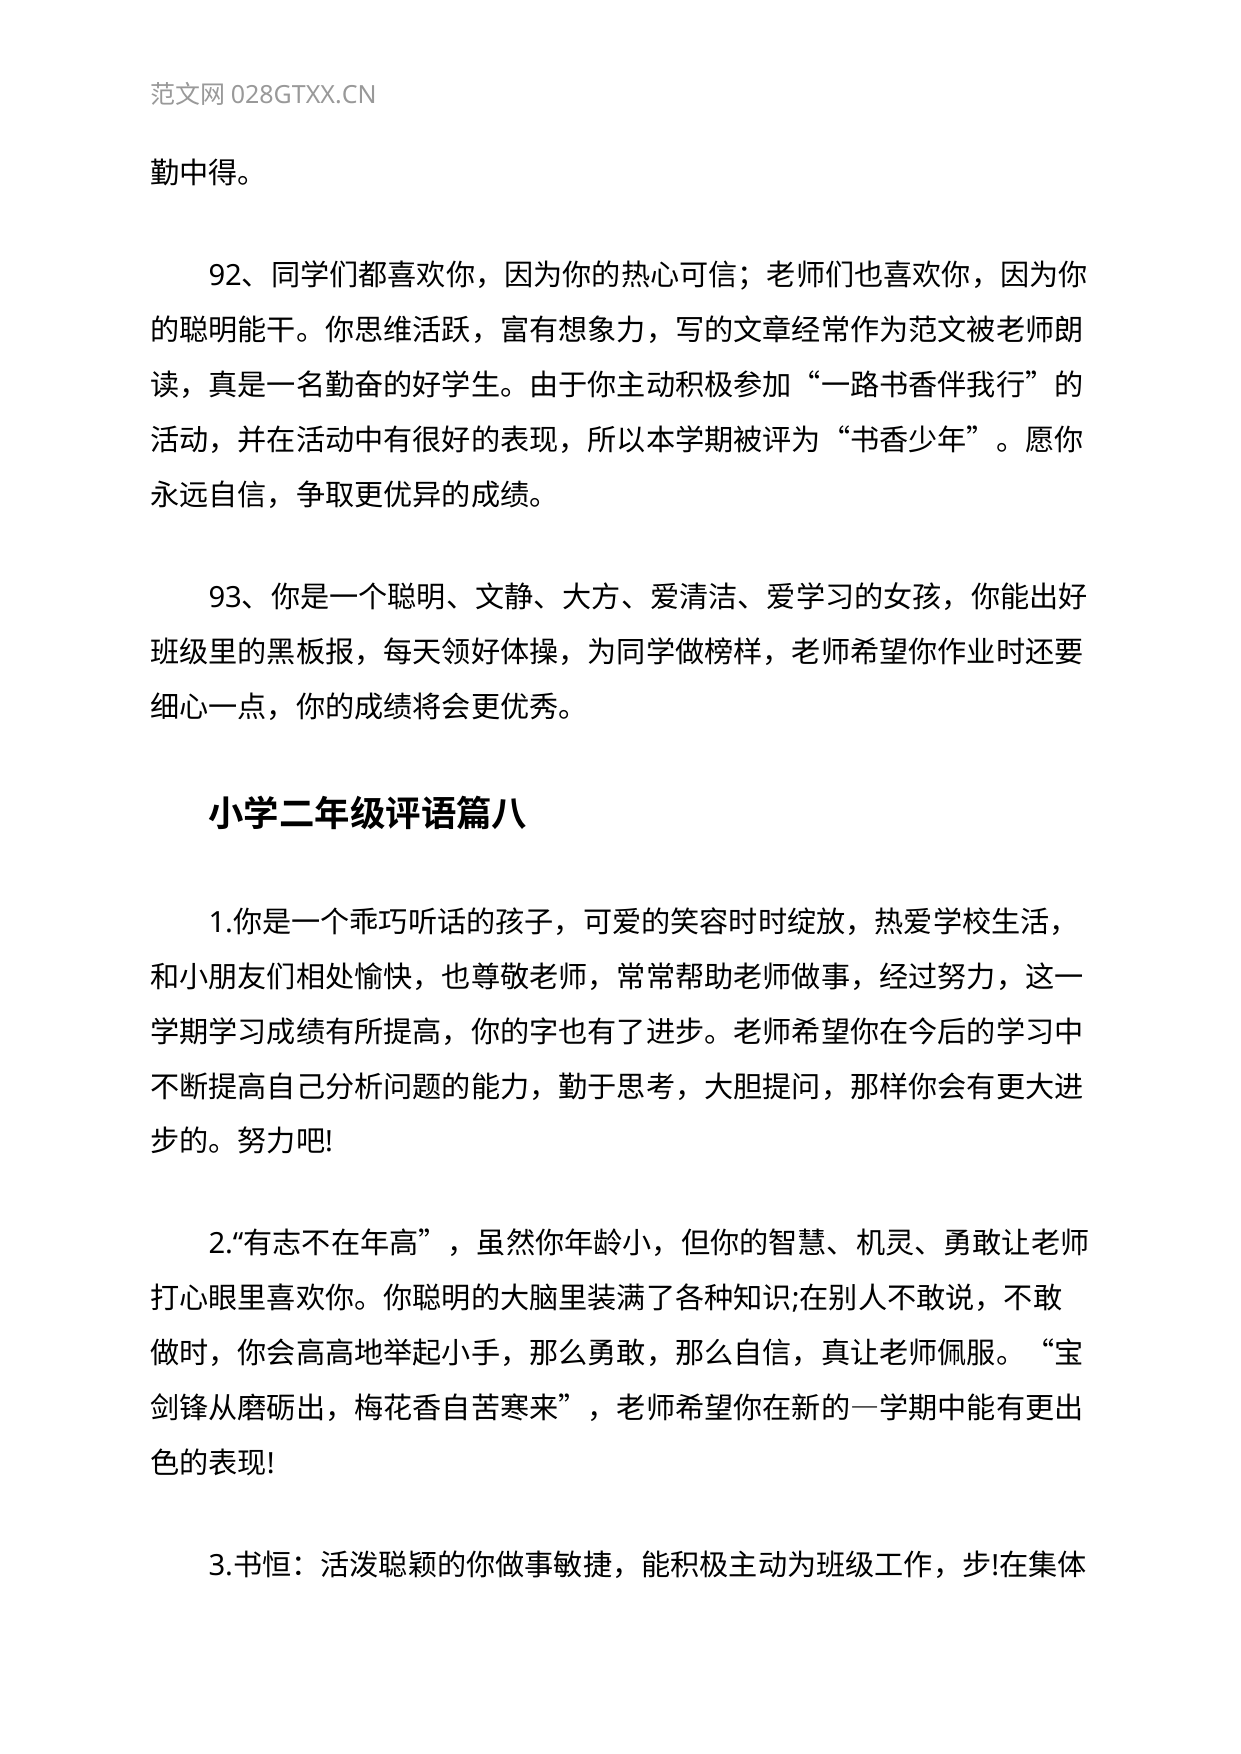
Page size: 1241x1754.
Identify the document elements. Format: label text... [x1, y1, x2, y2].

text 1.你是一个乖巧听话的孩子，可爱的笑容时时绽放，热爱学校生活，和小朋友们相处愉快，也尊敬老师，常常帮助老师做事，经过努力，这一学期学习成绩有所提高，你的字也有了进步。老师希望你在今后的学习中不断提高自己分析问题的能力，勤于思考，大胆提问，那样你会有更大进步的。努力吧! [150, 898, 1090, 1160]
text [150, 1542, 1090, 1584]
text 93、你是一个聪明、文静、大方、爱清洁、爱学习的女孩，你能出好班级里的黑板报，每天领好体操，为同学做榜样，老师希望你作业时还要细心一点，你的成绩将会更优秀。 [150, 573, 1090, 725]
text 92、同学们都喜欢你，因为你的热心可信；老师们也喜欢你，因为你的聪明能干。你思维活跃，富有想象力，写的文章经常作为范文被老师朗读，真是一名勤奋的好学生。由于你主动积极参加“一路书香伴我行”的活动，并在活动中有很好的表现，所以本学期被评为“书香少年”。愿你永远自信，争取更优异的成绩。 [150, 252, 1090, 514]
text 2.“有志不在年高”，虽然你年龄小，但你的智慧、机灵、勇敢让老师打心眼里喜欢你。你聪明的大脑里装满了各种知识;在别人不敢说，不敢做时，你会高高地举起小手，那么勇敢，那么自信，真让老师佩服。“宝剑锋从磨砺出，梅花香自苦寒来”，老师希望你在新的—学期中能有更出色的表现! [150, 1220, 1090, 1482]
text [150, 150, 1090, 192]
text 小学二年级评语篇八 [150, 785, 1090, 836]
